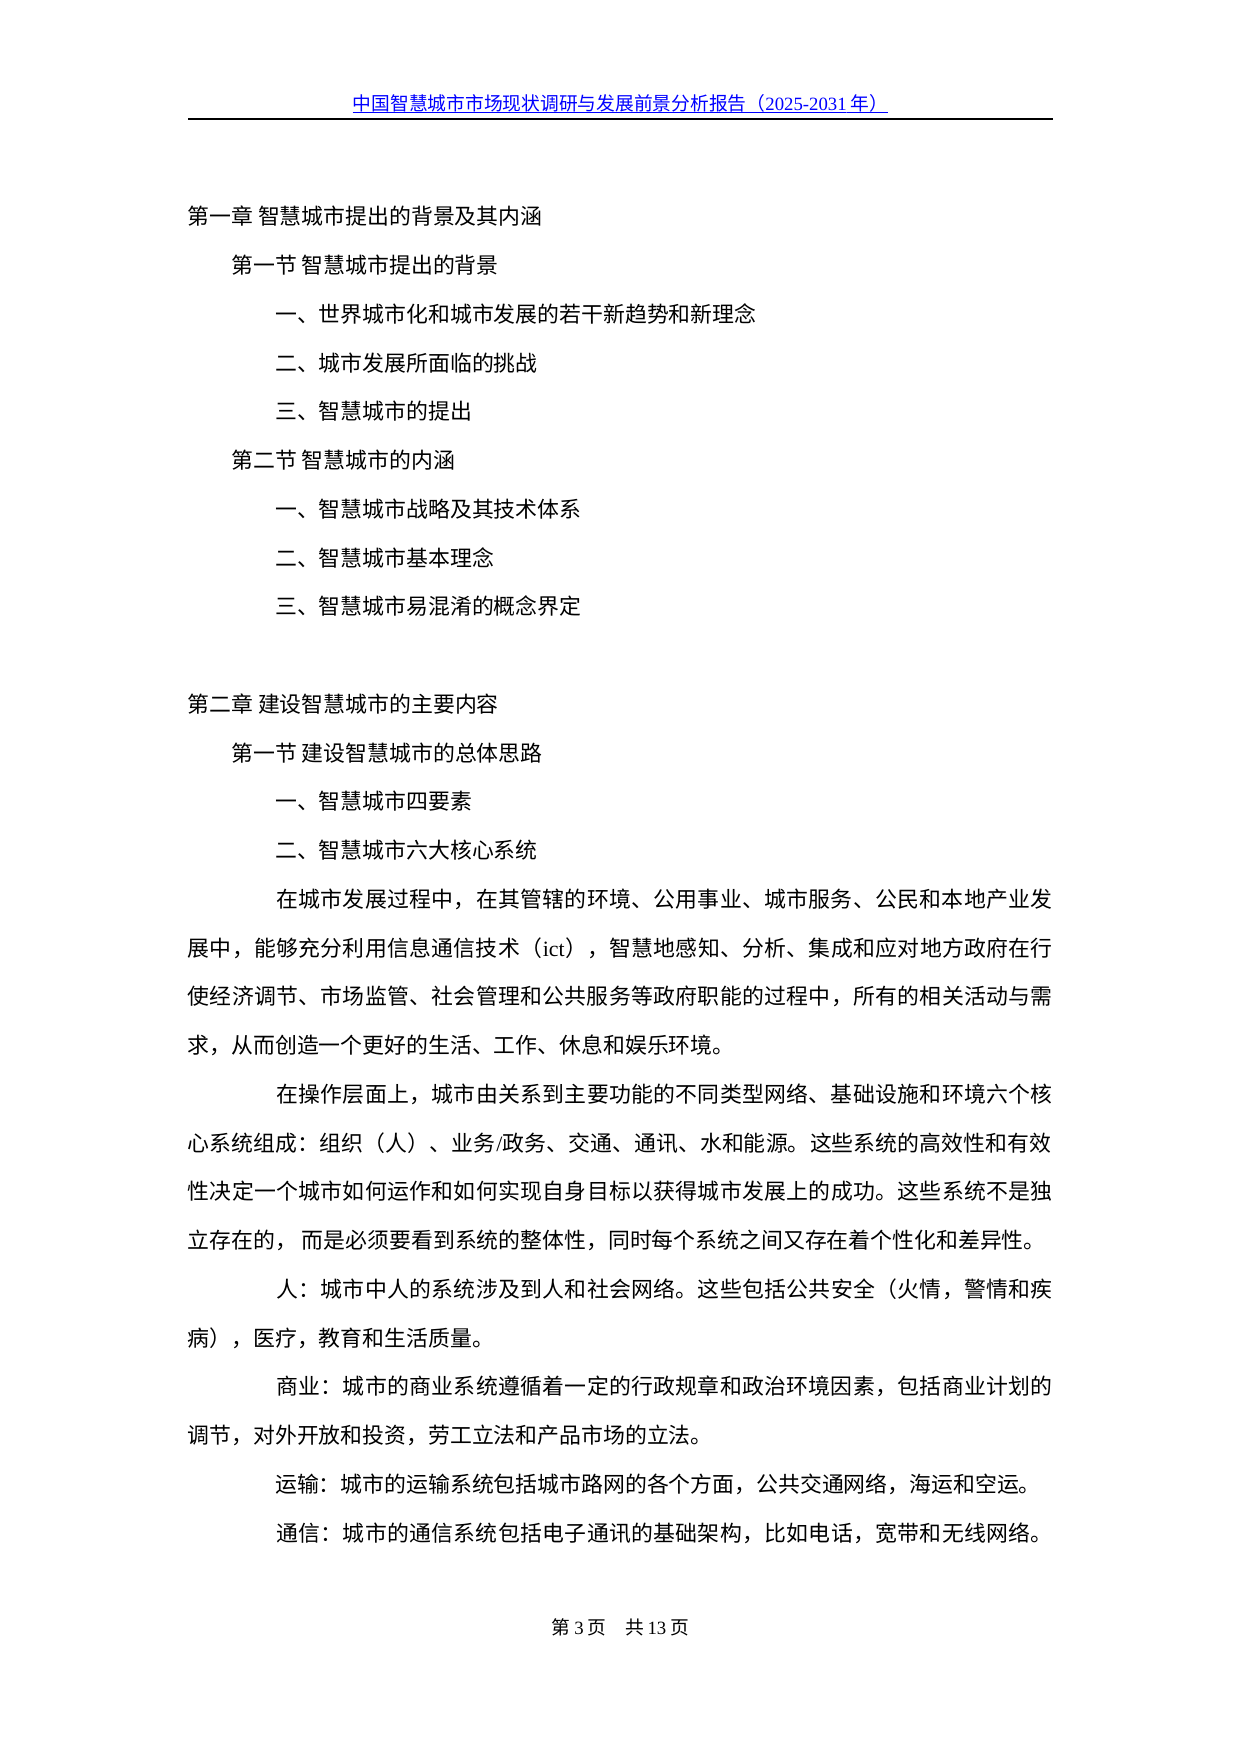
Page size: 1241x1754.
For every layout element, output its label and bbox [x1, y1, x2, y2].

text [187, 150, 1053, 1548]
